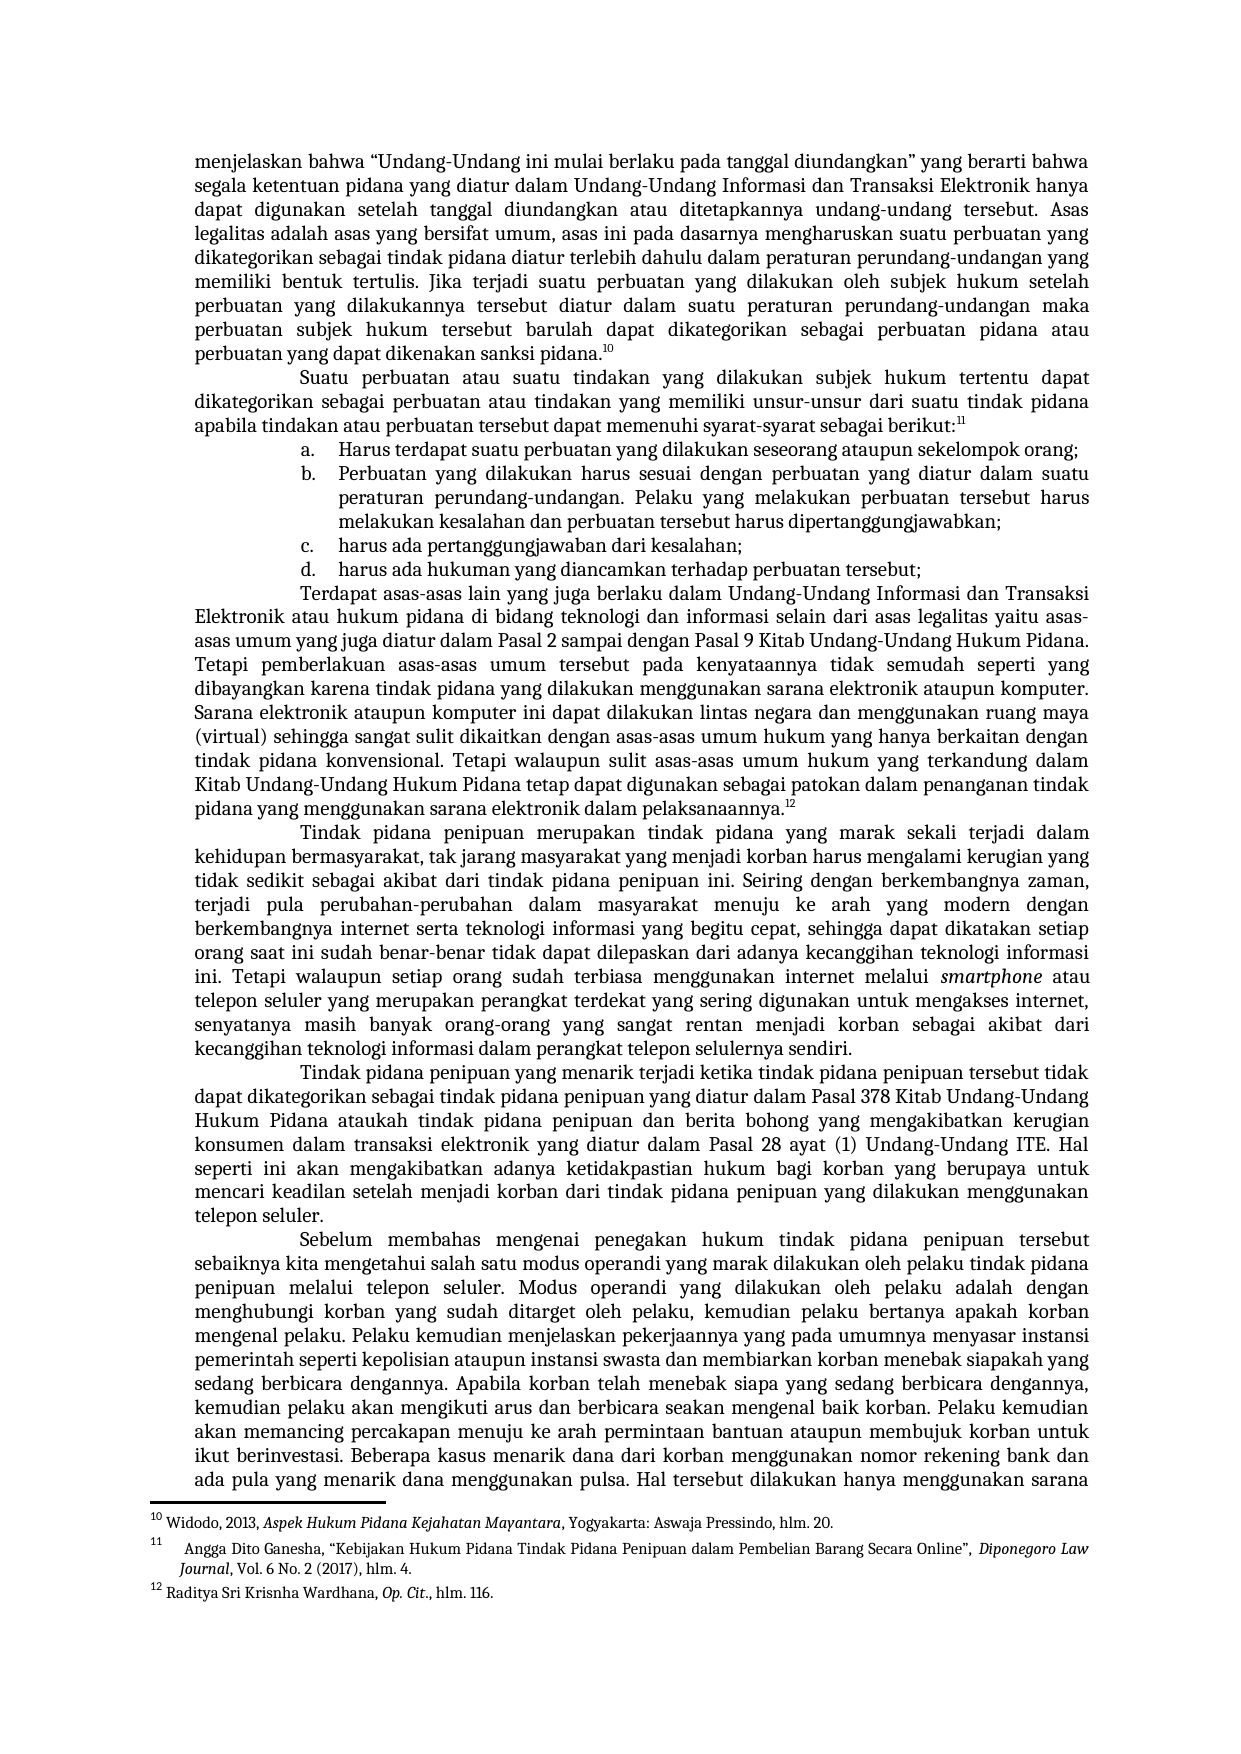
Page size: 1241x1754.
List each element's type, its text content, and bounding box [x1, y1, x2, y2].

list Suatu perbuatan atau suatu tindakan yang dilakukan subjek hukum tertentu dapat dikategorikan sebagai perbuatan atau tindakan yang memiliki unsur-unsur dari suatu tindak pidana apabila tindakan atau perbuatan tersebut dapat memenuhi syarat-syarat sebagai berikut: [194, 366, 1090, 437]
list Terdapat asas-asas lain yang juga berlaku dalam Undang-Undang Informasi dan Transaksi Elektronik atau hukum pidana di bidang teknologi dan informasi selain dari asas legalitas yaitu asas-asas umum yang juga diatur dalam Pasal 2 sampai dengan Pasal 9 Kitab Undang-Undang Hukum Pidana. Tetapi pemberlakuan asas-asas umum tersebut pada kenyataannya tidak semudah seperti yang dibayangkan karena tindak pidana yang dilakukan menggunakan sarana elektronik ataupun komputer. Sarana elektronik ataupun komputer ini dapat dilakukan lintas negara dan menggunakan ruang maya (virtual) sehingga sangat sulit dikaitkan dengan asas-asas umum hukum yang hanya berkaitan dengan tindak pidana konvensional. Tetapi walaupun sulit asas-asas umum hukum yang terkandung dalam Kitab Undang-Undang Hukum Pidana tetap dapat digunakan sebagai patokan dalam penanganan tindak pidana yang menggunakan sarana elektronik dalam pelaksanaannya. [194, 581, 1090, 821]
list Perbuatan yang dilakukan harus sesuai dengan perbuatan yang diatur dalam suatu peraturan perundang-undangan. Pelaku yang melakukan perbuatan tersebut harus melakukan kesalahan dan perbuatan tersebut harus dipertanggungjawabkan; [301, 461, 1090, 533]
list harus ada pertanggungjawaban dari kesalahan; [301, 533, 1090, 557]
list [194, 1228, 1090, 1492]
list Harus terdapat suatu perbuatan yang dilakukan seseorang ataupun sekelompok orang; [301, 437, 1090, 461]
list Tindak pidana penipuan yang menarik terjadi ketika tindak pidana penipuan tersebut tidak dapat dikategorikan sebagai tindak pidana penipuan yang diatur dalam Pasal 378 Kitab Undang-Undang Hukum Pidana ataukah tindak pidana penipuan dan berita bohong yang mengakibatkan kerugian konsumen dalam transaksi elektronik yang diatur dalam Pasal 28 ayat (1) Undang-Undang ITE. Hal seperti ini akan mengakibatkan adanya ketidakpastian hukum bagi korban yang berupaya untuk mencari keadilan setelah menjadi korban dari tindak pidana penipuan yang dilakukan menggunakan telepon seluler. [194, 1060, 1090, 1228]
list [194, 150, 1090, 366]
list Tindak pidana penipuan merupakan tindak pidana yang marak sekali terjadi dalam kehidupan bermasyarakat, tak jarang masyarakat yang menjadi korban harus mengalami kerugian yang tidak sedikit sebagai akibat dari tindak pidana penipuan ini. Seiring dengan berkembangnya zaman, terjadi pula perubahan-perubahan dalam masyarakat menuju ke arah yang modern dengan berkembangnya internet serta teknologi informasi yang begitu cepat, sehingga dapat dikatakan setiap orang saat ini sudah benar-benar tidak dapat dilepaskan dari adanya kecanggihan teknologi informasi ini. Tetapi walaupun setiap orang sudah terbiasa menggunakan internet melalui smartphone atau telepon seluler yang merupakan perangkat terdekat yang sering digunakan untuk mengakses internet, senyatanya masih banyak orang-orang yang sangat rentan menjadi korban sebagai akibat dari kecanggihan teknologi informasi dalam perangkat telepon selulernya sendiri. [194, 821, 1090, 1060]
list harus ada hukuman yang diancamkan terhadap perbuatan tersebut; [301, 557, 1090, 581]
